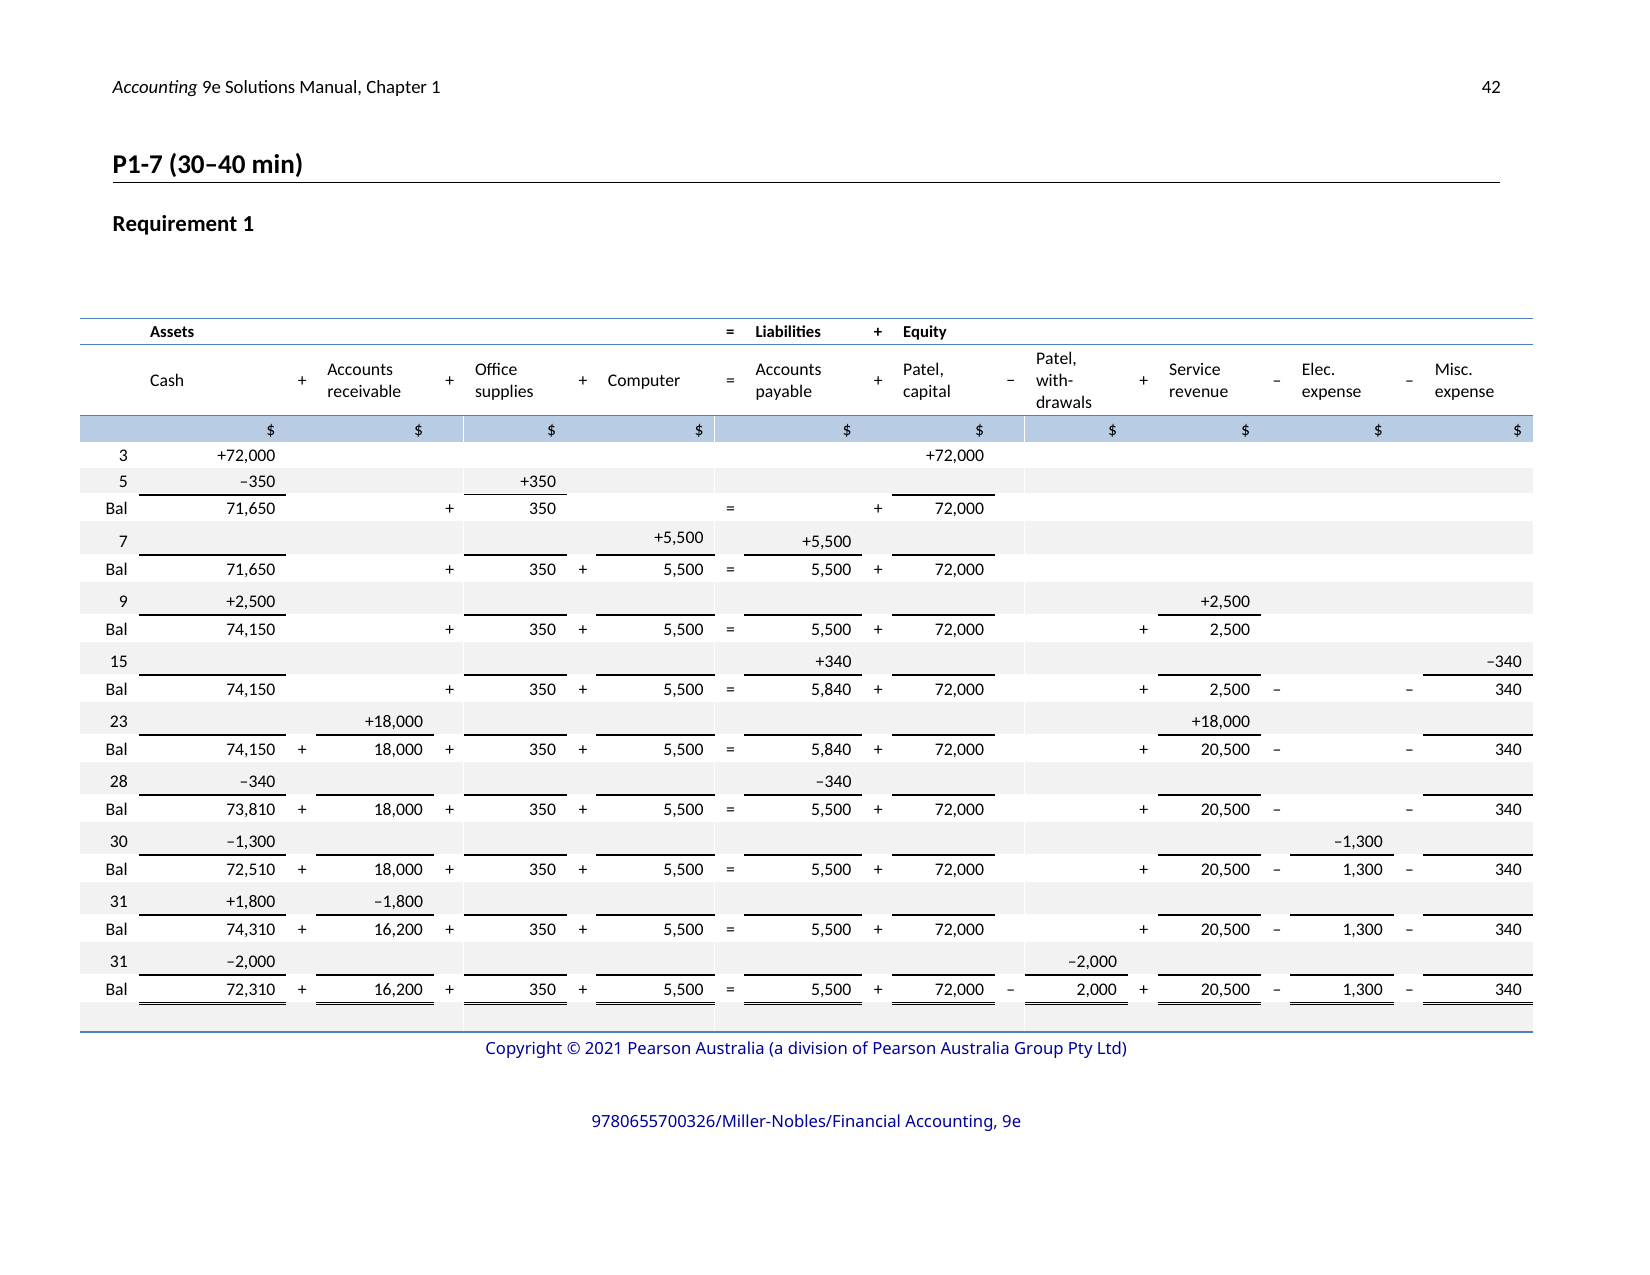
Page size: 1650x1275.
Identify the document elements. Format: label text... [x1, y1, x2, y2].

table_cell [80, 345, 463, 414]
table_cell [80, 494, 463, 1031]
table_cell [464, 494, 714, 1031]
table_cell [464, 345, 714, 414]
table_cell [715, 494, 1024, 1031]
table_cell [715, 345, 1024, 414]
subtitle P1-7 (30–40 min) [112, 147, 1500, 183]
subtitle Requirement 1 [112, 209, 1500, 237]
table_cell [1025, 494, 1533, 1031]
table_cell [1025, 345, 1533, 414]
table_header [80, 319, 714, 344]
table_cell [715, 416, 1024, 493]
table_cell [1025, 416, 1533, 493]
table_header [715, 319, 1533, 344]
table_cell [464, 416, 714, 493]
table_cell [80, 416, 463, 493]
